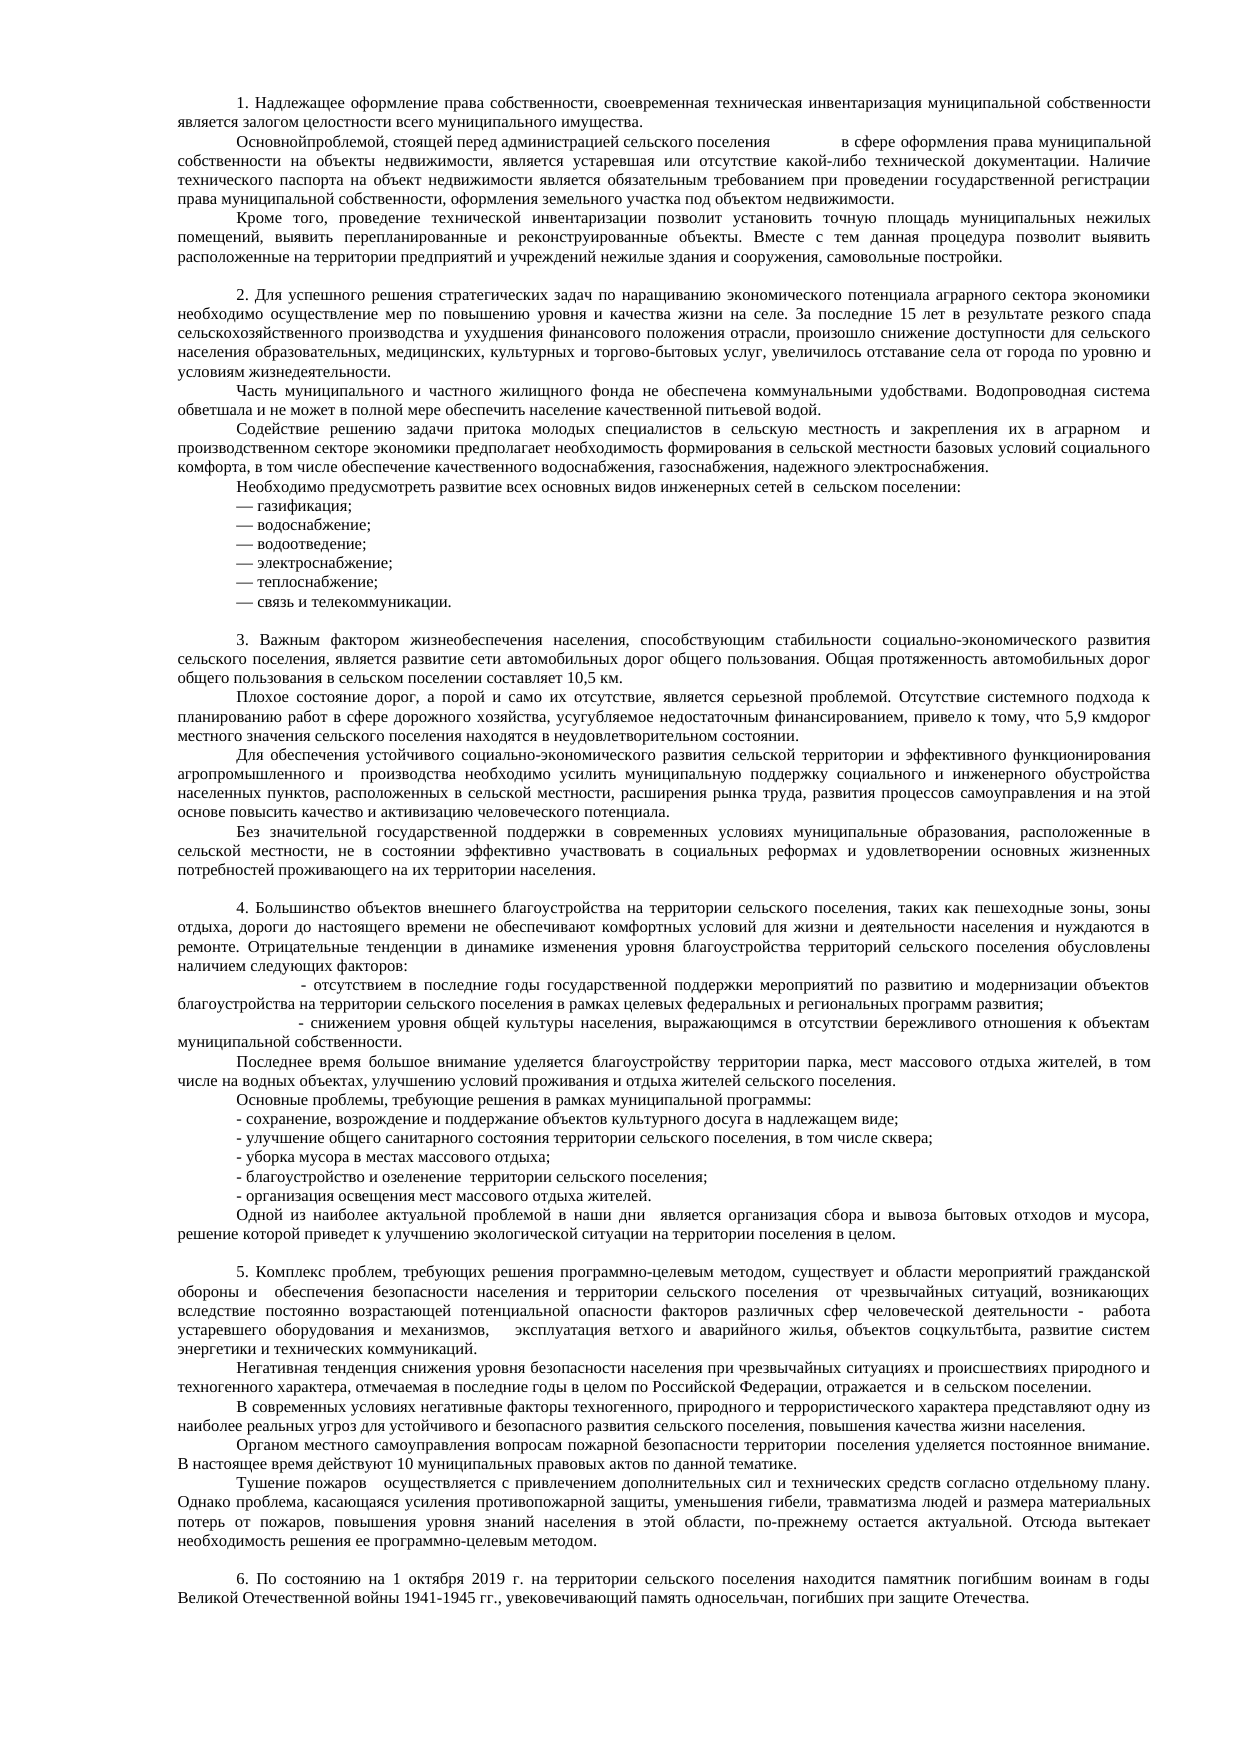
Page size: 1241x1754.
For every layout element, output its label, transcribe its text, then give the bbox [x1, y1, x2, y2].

text В современных условиях негативные факторы техногенного, природного и террористического характера представляют одну из наиболее реальных угроз для устойчивого и безопасного развития сельского поселения, повышения качества жизни населения. [177, 1396, 1152, 1435]
text Без значительной государственной поддержки в современных условиях муниципальные образования, расположенные в сельской местности, не в состоянии эффективно участвовать в социальных реформах и удовлетворении основных жизненных потребностей проживающего на их территории населения. [177, 821, 1152, 879]
text - улучшение общего санитарного состояния территории сельского поселения, в том числе сквера; [177, 1128, 1152, 1147]
text — связь и телекоммуникации. [177, 591, 1152, 611]
text Основные проблемы, требующие решения в рамках муниципальной программы: [177, 1090, 1152, 1109]
text - сохранение, возрождение и поддержание объектов культурного досуга в надлежащем виде; [177, 1109, 1152, 1128]
text — электроснабжение; [177, 553, 1152, 572]
text 4. Большинство объектов внешнего благоустройства на территории сельского поселения, таких как пешеходные зоны, зоны отдыха, дороги до настоящего времени не обеспечивают комфортных условий для жизни и деятельности населения и нуждаются в ремонте. Отрицательные тенденции в динамике изменения уровня благоустройства территорий сельского поселения обусловлены наличием следующих факторов: [177, 898, 1152, 975]
text Кроме того, проведение технической инвентаризации позволит установить точную площадь муниципальных нежилых помещений, выявить перепланированные и реконструированные объекты. Вместе с тем данная процедура позволит выявить расположенные на территории предприятий и учреждений нежилые здания и сооружения, самовольные постройки. [177, 208, 1152, 266]
text - снижением уровня общей культуры населения, выражающимся в отсутствии бережливого отношения к объектам муниципальной собственности. [177, 1013, 1152, 1051]
text — газификация; [177, 496, 1152, 515]
text 1. Надлежащее оформление права собственности, своевременная техническая инвентаризация муниципальной собственности является залогом целостности всего муниципального имущества. [177, 93, 1152, 131]
text Тушение пожаров осуществляется с привлечением дополнительных сил и технических средств согласно отдельному плану. Однако проблема, касающаяся усиления противопожарной защиты, уменьшения гибели, травматизма людей и размера материальных потерь от пожаров, повышения уровня знаний населения в этой области, по-прежнему остается актуальной. Отсюда вытекает необходимость решения ее программно-целевым методом. [177, 1473, 1152, 1550]
text 2. Для успешного решения стратегических задач по наращиванию экономического потенциала аграрного сектора экономики необходимо осуществление мер по повышению уровня и качества жизни на селе. За последние 15 лет в результате резкого спада сельскохозяйственного производства и ухудшения финансового положения отрасли, произошло снижение доступности для сельского населения образовательных, медицинских, культурных и торгово-бытовых услуг, увеличилось отставание села от города по уровню и условиям жизнедеятельности. [177, 285, 1152, 381]
text Одной из наиболее актуальной проблемой в наши дни является организация сбора и вывоза бытовых отходов и мусора, решение которой приведет к улучшению экологической ситуации на территории поселения в целом. [177, 1205, 1152, 1243]
text Органом местного самоуправления вопросам пожарной безопасности территории поселения уделяется постоянное внимание. В настоящее время действуют 10 муниципальных правовых актов по данной тематике. [177, 1435, 1152, 1473]
text Необходимо предусмотреть развитие всех основных видов инженерных сетей в сельском поселении: [177, 476, 1152, 496]
text Основнойпроблемой, стоящей перед администрацией сельского поселения в сфере оформления права муниципальной собственности на объекты недвижимости, является устаревшая или отсутствие какой-либо технической документации. Наличие технического паспорта на объект недвижимости является обязательным требованием при проведении государственной регистрации права муниципальной собственности, оформления земельного участка под объектом недвижимости. [177, 131, 1152, 208]
text - организация освещения мест массового отдыха жителей. [177, 1186, 1152, 1205]
text Негативная тенденция снижения уровня безопасности населения при чрезвычайных ситуациях и происшествиях природного и техногенного характера, отмечаемая в последние годы в целом по Российской Федерации, отражается и в сельском поселении. [177, 1358, 1152, 1396]
text — водоснабжение; [177, 515, 1152, 534]
text - уборка мусора в местах массового отдыха; [177, 1147, 1152, 1166]
text Для обеспечения устойчивого социально-экономического развития сельской территории и эффективного функционирования агропромышленного и производства необходимо усилить муниципальную поддержку социального и инженерного обустройства населенных пунктов, расположенных в сельской местности, расширения рынка труда, развития процессов самоуправления и на этой основе повысить качество и активизацию человеческого потенциала. [177, 745, 1152, 821]
text 3. Важным фактором жизнеобеспечения населения, способствующим стабильности социально-экономического развития сельского поселения, является развитие сети автомобильных дорог общего пользования. Общая протяженность автомобильных дорог общего пользования в сельском поселении составляет 10,5 км. [177, 630, 1152, 687]
text Содействие решению задачи притока молодых специалистов в сельскую местность и закрепления их в аграрном и производственном секторе экономики предполагает необходимость формирования в сельской местности базовых условий социального комфорта, в том числе обеспечение качественного водоснабжения, газоснабжения, надежного электроснабжения. [177, 419, 1152, 476]
text Плохое состояние дорог, а порой и само их отсутствие, является серьезной проблемой. Отсутствие системного подхода к планированию работ в сфере дорожного хозяйства, усугубляемое недостаточным финансированием, привело к тому, что 5,9 кмдорог местного значения сельского поселения находятся в неудовлетворительном состоянии. [177, 687, 1152, 745]
text Последнее время большое внимание уделяется благоустройству территории парка, мест массового отдыха жителей, в том числе на водных объектах, улучшению условий проживания и отдыха жителей сельского поселения. [177, 1051, 1152, 1090]
text - отсутствием в последние годы государственной поддержки мероприятий по развитию и модернизации объектов благоустройства на территории сельского поселения в рамках целевых федеральных и региональных программ развития; [177, 975, 1152, 1013]
text 5. Комплекс проблем, требующих решения программно-целевым методом, существует и области мероприятий гражданской обороны и обеспечения безопасности населения и территории сельского поселения от чрезвычайных ситуаций, возникающих вследствие постоянно возрастающей потенциальной опасности факторов различных сфер человеческой деятельности - работа устаревшего оборудования и механизмов, эксплуатация ветхого и аварийного жилья, объектов соцкультбыта, развитие систем энергетики и технических коммуникаций. [177, 1262, 1152, 1358]
text - благоустройство и озеленение территории сельского поселения; [177, 1166, 1152, 1186]
text — теплоснабжение; [177, 572, 1152, 591]
text — водоотведение; [177, 534, 1152, 553]
text Часть муниципального и частного жилищного фонда не обеспечена коммунальными удобствами. Водопроводная система обветшала и не может в полной мере обеспечить население качественной питьевой водой. [177, 381, 1152, 419]
text 6. По состоянию на 1 октября 2019 г. на территории сельского поселения находится памятник погибшим воинам в годы Великой Отечественной войны 1941-1945 гг., увековечивающий память односельчан, погибших при защите Отечества. [177, 1569, 1152, 1607]
